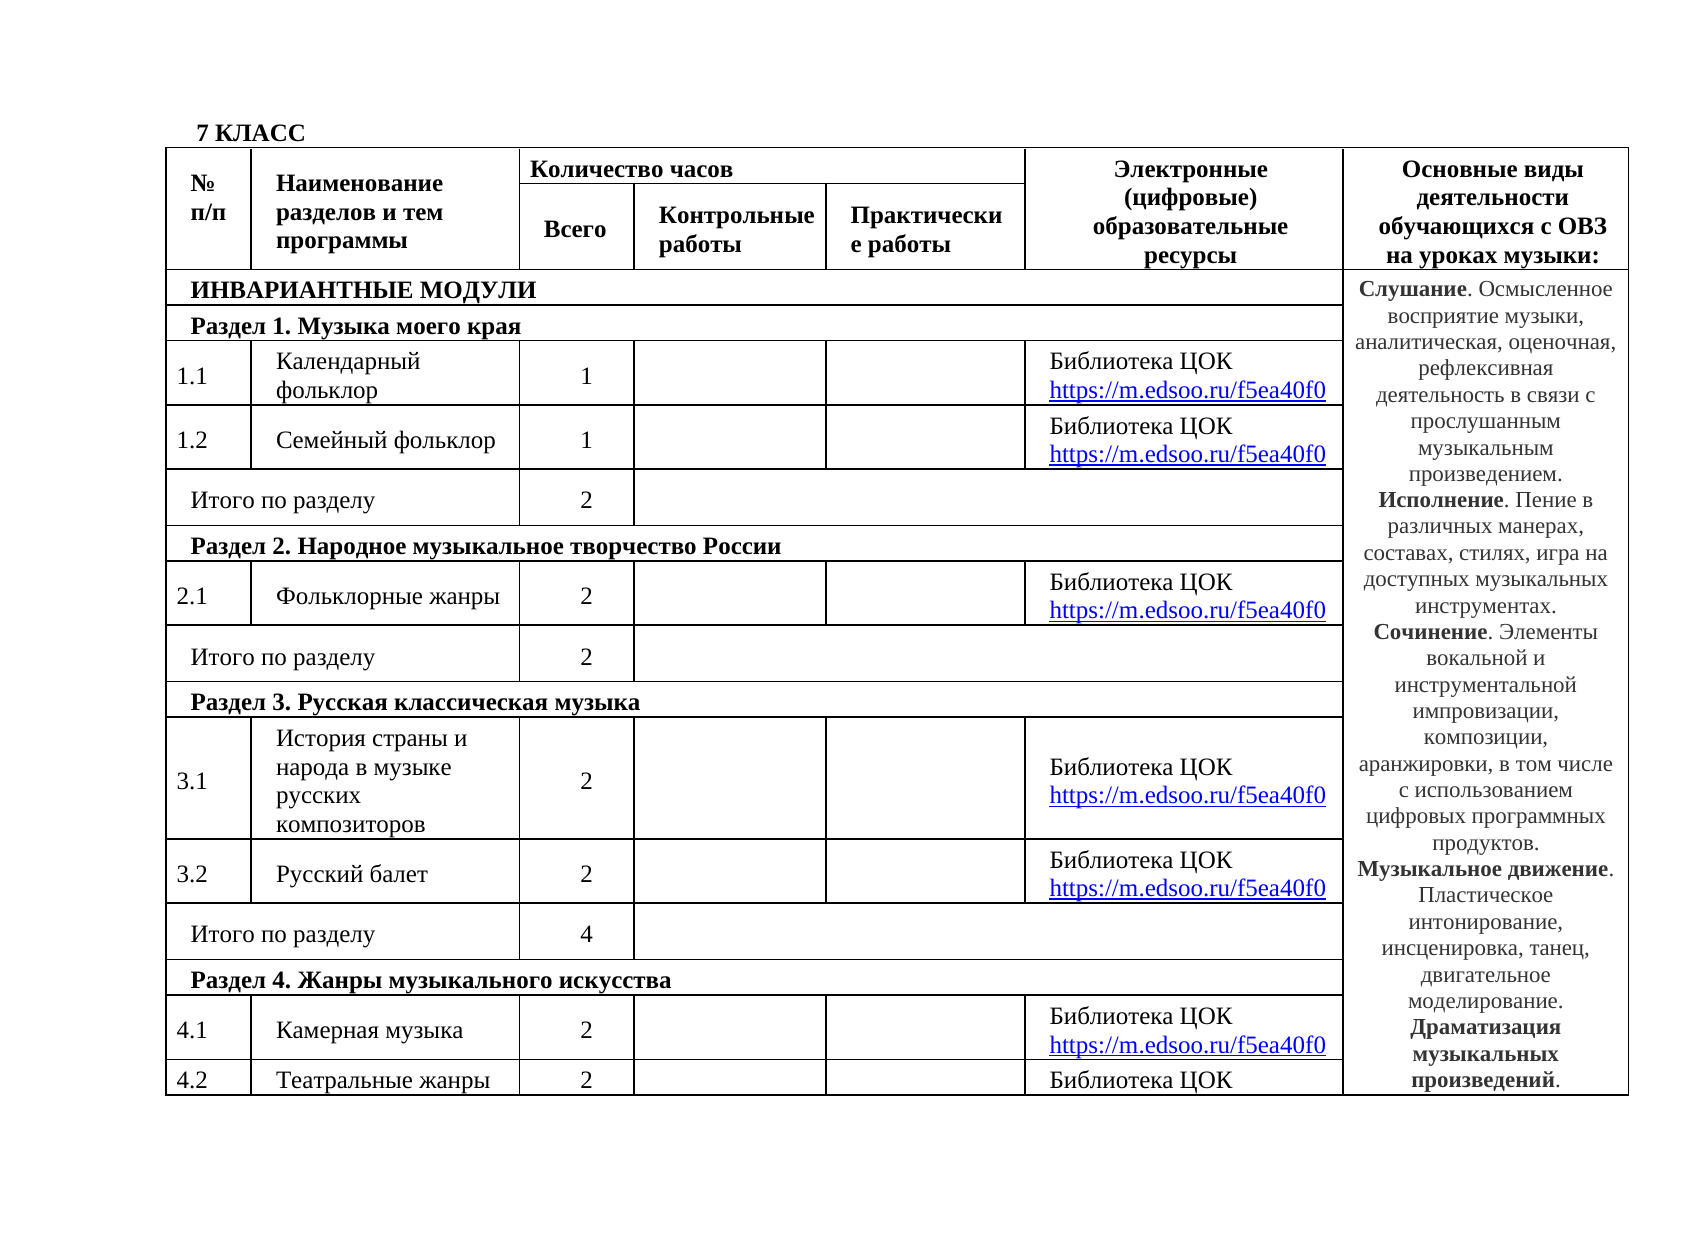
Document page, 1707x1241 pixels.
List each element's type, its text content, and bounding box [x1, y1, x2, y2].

table_cell [827, 406, 1024, 468]
table_cell Итого по разделу [167, 626, 519, 681]
table_cell Раздел 1. Музыка моего края [167, 306, 1342, 340]
table_cell Раздел 4. Жанры музыкального искусства [167, 960, 1342, 994]
text 7 КЛАСС [190, 118, 1618, 147]
table_cell 2.1 [167, 562, 250, 624]
table_cell Календарный фольклор [252, 341, 519, 404]
table_cell [827, 341, 1024, 404]
table_cell 4.1 [167, 996, 250, 1058]
table_cell 1.1 [167, 341, 250, 404]
table_cell [827, 840, 1024, 902]
table_header Электронные (цифровые) образовательные ресурсы [1026, 148, 1343, 269]
table_cell 2 [520, 626, 633, 681]
table_cell Театральные жанры [252, 1060, 519, 1094]
table_cell ИНВАРИАНТНЫЕ МОДУЛИ [167, 270, 1342, 304]
table_header № п/п [167, 148, 251, 269]
table_cell История страны и народа в музыке русских композиторов [252, 718, 519, 838]
table_cell Библиотека ЦОК https://m.edsoo.ru/f5ea40f0 [1026, 840, 1342, 902]
table_cell Контрольные работы [635, 184, 825, 269]
table_cell 4 [520, 904, 633, 959]
table_cell [635, 341, 825, 404]
table_cell Практические работы [827, 184, 1024, 269]
table_cell [635, 1060, 825, 1094]
table_cell [827, 562, 1024, 624]
table_cell Библиотека ЦОК https://m.edsoo.ru/f5ea40f0 [1026, 341, 1342, 404]
table_cell [635, 406, 825, 468]
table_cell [1026, 1060, 1342, 1094]
table_cell [635, 718, 825, 838]
table_cell [635, 904, 1342, 959]
table_cell 2 [520, 996, 633, 1058]
table_cell 2 [520, 718, 633, 838]
table_header Количество часов [520, 148, 1025, 182]
table_cell Библиотека ЦОК https://m.edsoo.ru/f5ea40f0 [1026, 562, 1342, 624]
table_cell [827, 718, 1024, 838]
table_cell Слушание. Осмысленное восприятие музыки, аналитическая, оценочная, рефлексивная деятельность в связи с прослушанным музыкальным произведением. Исполнение. Пение в различных манерах, составах, стилях, игра на доступных музыкальных инструментах. Сочинение. Элементы вокальной и инструментальной импровизации, композиции, аранжировки, в том числе с использованием цифровых программных продуктов. Музыкальное движение. Пластическое интонирование, инсценировка, танец, двигательное моделирование. Драматизация музыкальных произведений. Инсценирование (разыгрывание) песен, сюжетов сказок, музыкальных пьес программного характера. Творческие проекты, музыкально-театральная деятельность. Концерты, фестивали, представления. [1344, 270, 1628, 1094]
table_cell Фольклорные жанры [252, 562, 519, 624]
table_cell [827, 996, 1024, 1058]
table_cell Раздел 3. Русская классическая музыка [167, 682, 1342, 716]
table_cell 1 [520, 406, 633, 468]
table_cell [635, 562, 825, 624]
table_cell Итого по разделу [167, 904, 519, 959]
table_cell Семейный фольклор [252, 406, 519, 468]
table_cell 1.2 [167, 406, 250, 468]
table_cell [635, 840, 825, 902]
table_cell 2 [520, 840, 633, 902]
table_cell Итого по разделу [167, 470, 519, 524]
table_cell 3.1 [167, 718, 250, 838]
table_header Основные виды деятельности обучающихся с ОВЗ на уроках музыки: [1344, 148, 1628, 269]
table_cell Библиотека ЦОК https://m.edsoo.ru/f5ea40f0 [1026, 718, 1342, 838]
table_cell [1026, 996, 1342, 1058]
table_header Наименование разделов и тем программы [252, 148, 519, 269]
table_cell [827, 1060, 1024, 1094]
table_cell 2 [520, 562, 633, 624]
table_cell Камерная музыка [252, 996, 519, 1058]
table_cell Русский балет [252, 840, 519, 902]
table_cell 4.2 [167, 1060, 250, 1094]
table_cell [635, 626, 1342, 681]
table_cell 1 [520, 341, 633, 404]
table_cell Библиотека ЦОК https://m.edsoo.ru/f5ea40f0 [1026, 406, 1342, 468]
table_cell [635, 996, 825, 1058]
table_cell Всего [520, 184, 633, 269]
table_cell 2 [520, 1060, 633, 1094]
table_cell [635, 470, 1342, 524]
table_cell 2 [520, 470, 633, 524]
table_cell Раздел 2. Народное музыкальное творчество России [167, 526, 1342, 560]
table_cell 3.2 [167, 840, 250, 902]
